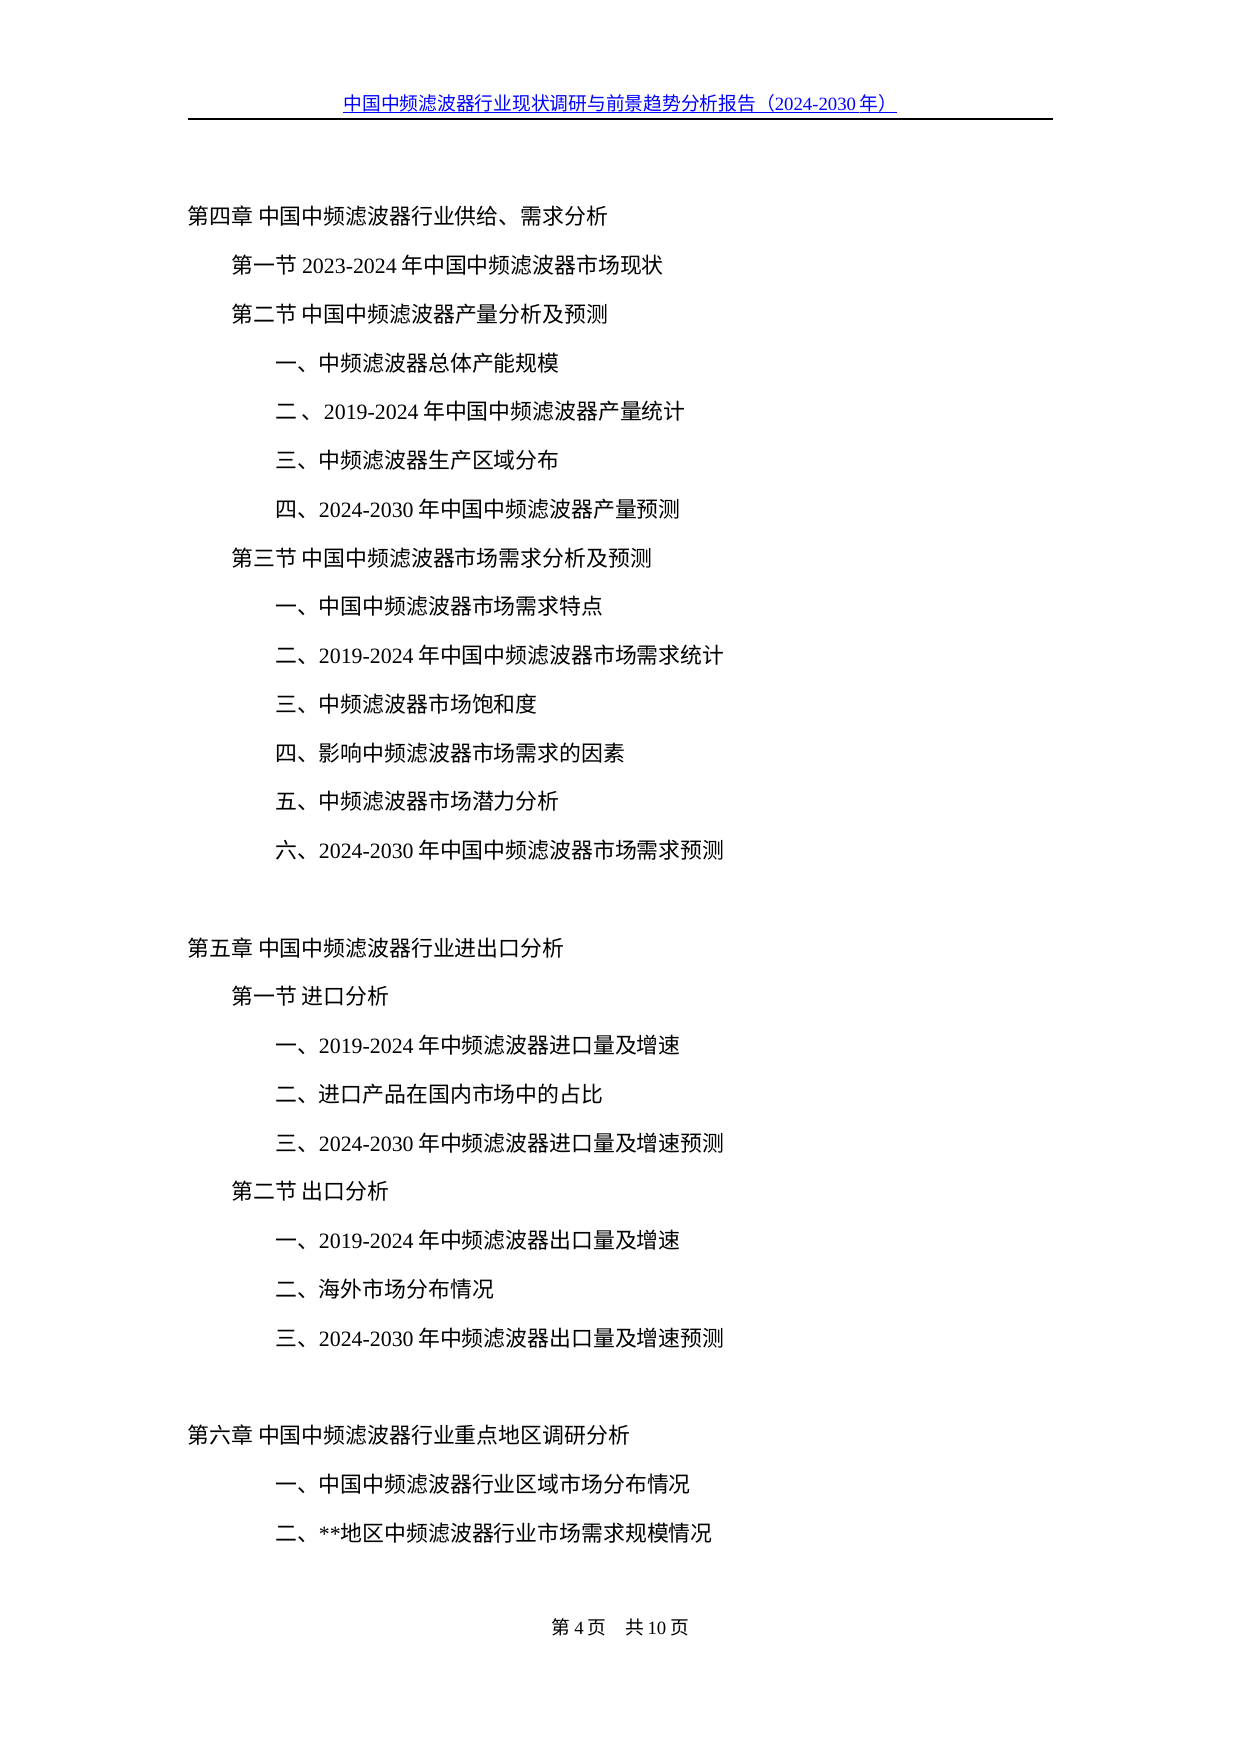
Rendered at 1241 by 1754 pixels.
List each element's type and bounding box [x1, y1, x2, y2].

text [187, 150, 1053, 1548]
